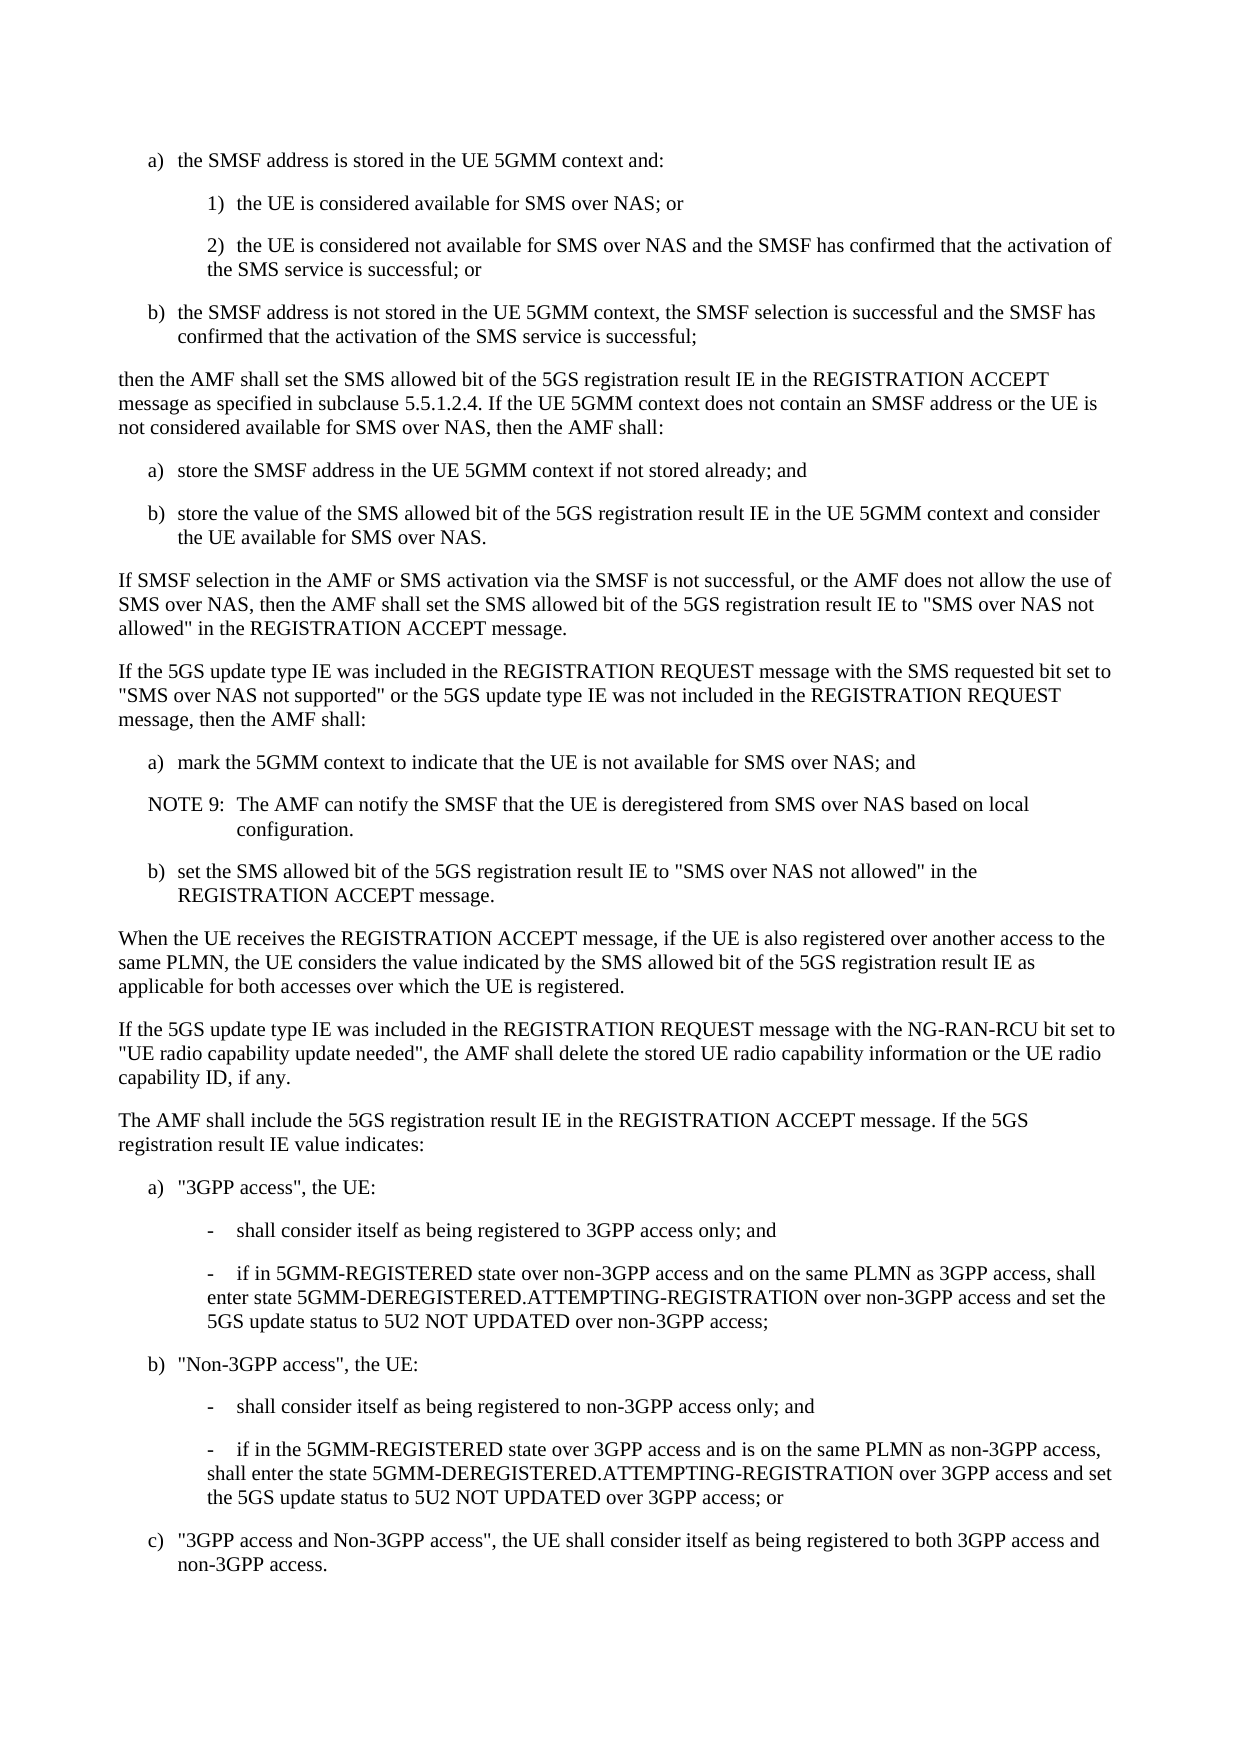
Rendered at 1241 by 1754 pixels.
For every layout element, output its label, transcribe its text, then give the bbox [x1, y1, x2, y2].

text c) "3GPP access and Non-3GPP access", the UE shall consider itself as being registered to both 3GPP access and non-3GPP access. [148, 1528, 1122, 1576]
text a) store the SMSF address in the UE 5GMM context if not stored already; and [148, 458, 1122, 482]
text - if in 5GMM-REGISTERED state over non-3GPP access and on the same PLMN as 3GPP access, shall enter state 5GMM-DEREGISTERED.ATTEMPTING-REGISTRATION over non-3GPP access and set the 5GS update status to 5U2 NOT UPDATED over non-3GPP access; [207, 1261, 1122, 1333]
text - shall consider itself as being registered to 3GPP access only; and [207, 1218, 1122, 1242]
text a) "3GPP access", the UE: [148, 1175, 1122, 1199]
text If SMSF selection in the AMF or SMS activation via the SMSF is not successful, or the AMF does not allow the use of SMS over NAS, then the AMF shall set the SMS allowed bit of the 5GS registration result IE to "SMS over NAS not allowed" in the REGISTRATION ACCEPT message. [118, 568, 1122, 640]
text When the UE receives the REGISTRATION ACCEPT message, if the UE is also registered over another access to the same PLMN, the UE considers the value indicated by the SMS allowed bit of the 5GS registration result IE as applicable for both accesses over which the UE is registered. [118, 926, 1122, 998]
text b) store the value of the SMS allowed bit of the 5GS registration result IE in the UE 5GMM context and consider the UE available for SMS over NAS. [148, 501, 1122, 549]
text - shall consider itself as being registered to non-3GPP access only; and [207, 1394, 1122, 1418]
text 2) the UE is considered not available for SMS over NAS and the SMSF has confirmed that the activation of the SMS service is successful; or [207, 233, 1122, 281]
text b) set the SMS allowed bit of the 5GS registration result IE to "SMS over NAS not allowed" in the REGISTRATION ACCEPT message. [148, 859, 1122, 907]
text b) "Non-3GPP access", the UE: [148, 1351, 1122, 1376]
text a) the SMSF address is stored in the UE 5GMM context and: [148, 148, 1122, 172]
text If the 5GS update type IE was included in the REGISTRATION REQUEST message with the SMS requested bit set to "SMS over NAS not supported" or the 5GS update type IE was not included in the REGISTRATION REQUEST message, then the AMF shall: [118, 659, 1122, 731]
text then the AMF shall set the SMS allowed bit of the 5GS registration result IE in the REGISTRATION ACCEPT message as specified in subclause 5.5.1.2.4. If the UE 5GMM context does not contain an SMSF address or the UE is not considered available for SMS over NAS, then the AMF shall: [118, 367, 1122, 439]
text a) mark the 5GMM context to indicate that the UE is not available for SMS over NAS; and [148, 749, 1122, 774]
text NOTE 9: The AMF can notify the SMSF that the UE is deregistered from SMS over NAS based on local configuration. [148, 792, 1122, 841]
text b) the SMSF address is not stored in the UE 5GMM context, the SMSF selection is successful and the SMSF has confirmed that the activation of the SMS service is successful; [148, 300, 1122, 348]
text If the 5GS update type IE was included in the REGISTRATION REQUEST message with the NG-RAN-RCU bit set to "UE radio capability update needed", the AMF shall delete the stored UE radio capability information or the UE radio capability ID, if any. [118, 1017, 1122, 1089]
text 1) the UE is considered available for SMS over NAS; or [207, 191, 1122, 214]
text - if in the 5GMM-REGISTERED state over 3GPP access and is on the same PLMN as non-3GPP access, shall enter the state 5GMM-DEREGISTERED.ATTEMPTING-REGISTRATION over 3GPP access and set the 5GS update status to 5U2 NOT UPDATED over 3GPP access; or [207, 1437, 1122, 1509]
text The AMF shall include the 5GS registration result IE in the REGISTRATION ACCEPT message. If the 5GS registration result IE value indicates: [118, 1108, 1122, 1156]
